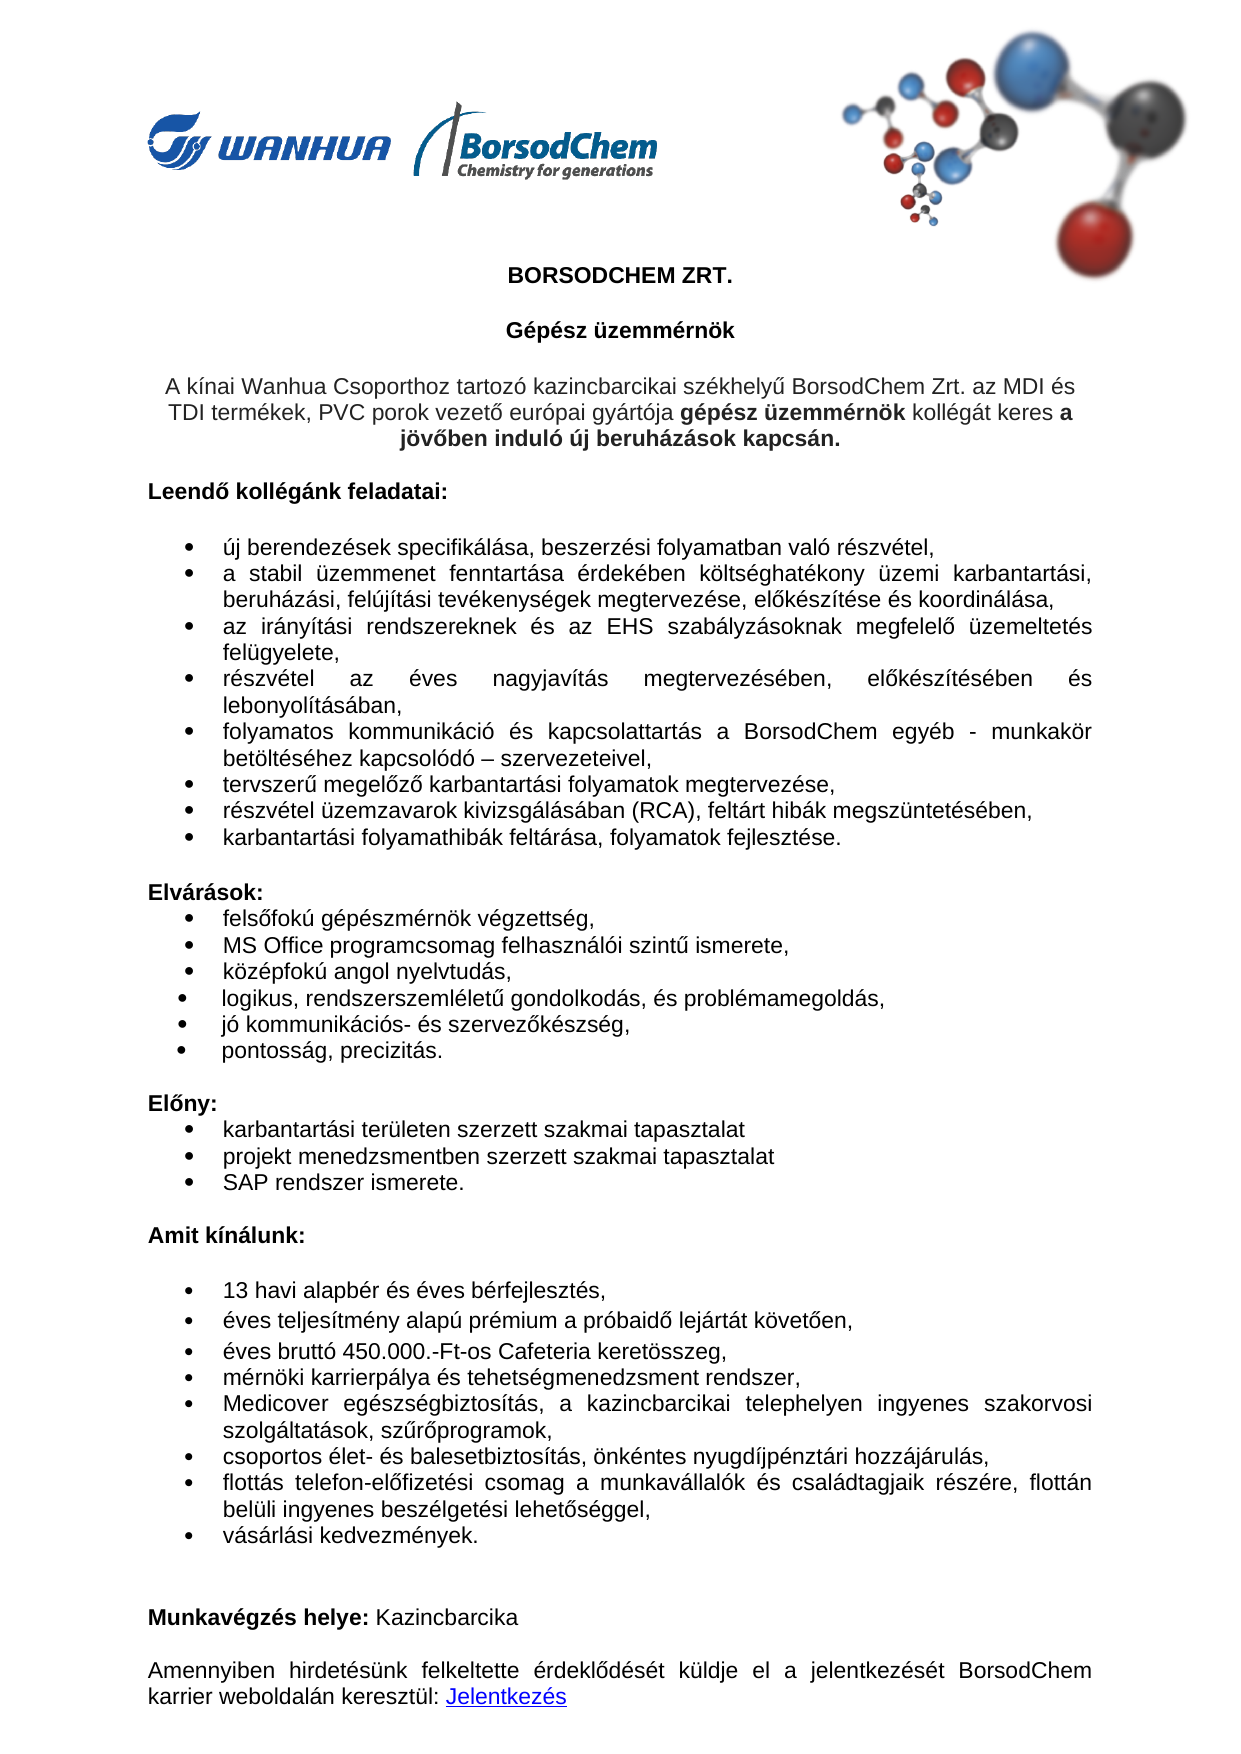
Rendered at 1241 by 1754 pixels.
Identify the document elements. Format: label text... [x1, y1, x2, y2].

picture [834, 16, 1212, 305]
list pontosság, precizitás. [177, 1037, 1093, 1063]
list logikus, rendszerszemléletű gondolkodás, és problémamegoldás, [162, 984, 1093, 1011]
text A kínai Wanhua Csoporthoz tartozó kazincbarcikai székhelyű BorsodChem Zrt. az MDI és TDI termékek, PVC porok vezető európai gyártója gépész üzemmérnök kollégát keres a jövőben induló új beruházások kapcsán. [840, 373, 1093, 452]
list folyamatos kommunikáció és kapcsolattartás a BorsodChem egyéb - munkakör betöltéséhez kapcsolódó – szervezeteivel, [185, 718, 1093, 771]
text BORSODCHEM ZRT. [148, 262, 1093, 288]
list 13 havi alapbér és éves bérfejlesztés, [185, 1277, 1093, 1303]
text Amennyiben hirdetésünk felkeltette érdeklődését küldje el a jelentkezését BorsodChem karrier weboldalán keresztül: Jelentkezés [148, 1657, 1093, 1709]
list MS Office programcsomag felhasználói szintű ismerete, [185, 932, 1093, 958]
list mérnöki karrierpálya és tehetségmenedzsment rendszer, [185, 1364, 1093, 1390]
text Elvárások: [148, 879, 1093, 905]
picture [147, 101, 657, 180]
text Gépész üzemmérnök [148, 317, 1093, 343]
list Medicover egészségbiztosítás, a kazincbarcikai telephelyen ingyenes szakorvosi szolgáltatások, szűrőprogramok, [185, 1390, 1093, 1443]
text A kínai Wanhua Csoporthoz tartozó kazincbarcikai székhelyű BorsodChem Zrt. az MDI és TDI termékek, PVC porok vezető európai gyártója gépész üzemmérnök kollégát keres a jövőben induló új beruházások kapcsán. [148, 373, 400, 452]
list projekt menedzsmentben szerzett szakmai tapasztalat [185, 1143, 1093, 1169]
list felsőfokú gépészmérnök végzettség, [185, 905, 1093, 932]
list részvétel az éves nagyjavítás megtervezésében, előkészítésében és lebonyolításában, [185, 665, 1093, 718]
list jó kommunikációs- és szervezőkészség, [162, 1011, 1093, 1037]
list karbantartási folyamathibák feltárása, folyamatok fejlesztése. [185, 823, 1093, 850]
text Munkavégzés helye: Kazincbarcika [148, 1604, 1093, 1630]
list az irányítási rendszereknek és az EHS szabályzásoknak megfelelő üzemeltetés felügyelete, [185, 613, 1093, 665]
list részvétel üzemzavarok kivizsgálásában (RCA), feltárt hibák megszüntetésében, [185, 797, 1093, 823]
list vásárlási kedvezmények. [185, 1522, 1093, 1548]
list középfokú angol nyelvtudás, [185, 958, 1093, 984]
text Amit kínálunk: [148, 1222, 1093, 1248]
text Leendő kollégánk feladatai: [148, 478, 1093, 504]
list tervszerű megelőző karbantartási folyamatok megtervezése, [185, 771, 1093, 797]
list SAP rendszer ismerete. [185, 1169, 1093, 1195]
list csoportos élet- és balesetbiztosítás, önkéntes nyugdíjpénztári hozzájárulás, [185, 1443, 1093, 1469]
list éves teljesítmény alapú prémium a próbaidő lejártát követően, [185, 1307, 1093, 1334]
list karbantartási területen szerzett szakmai tapasztalat [185, 1116, 1093, 1143]
list új berendezések specifikálása, beszerzési folyamatban való részvétel, [185, 534, 1093, 560]
text Előny: [148, 1090, 1093, 1116]
list flottás telefon-előfizetési csomag a munkavállalók és családtagjaik részére, flottán belüli ingyenes beszélgetési lehetőséggel, [185, 1469, 1093, 1522]
list a stabil üzemmenet fenntartása érdekében költséghatékony üzemi karbantartási, beruházási, felújítási tevékenységek megtervezése, előkészítése és koordinálása, [185, 560, 1093, 613]
list éves bruttó 450.000.-Ft-os Cafeteria keretösszeg, [185, 1338, 1093, 1364]
